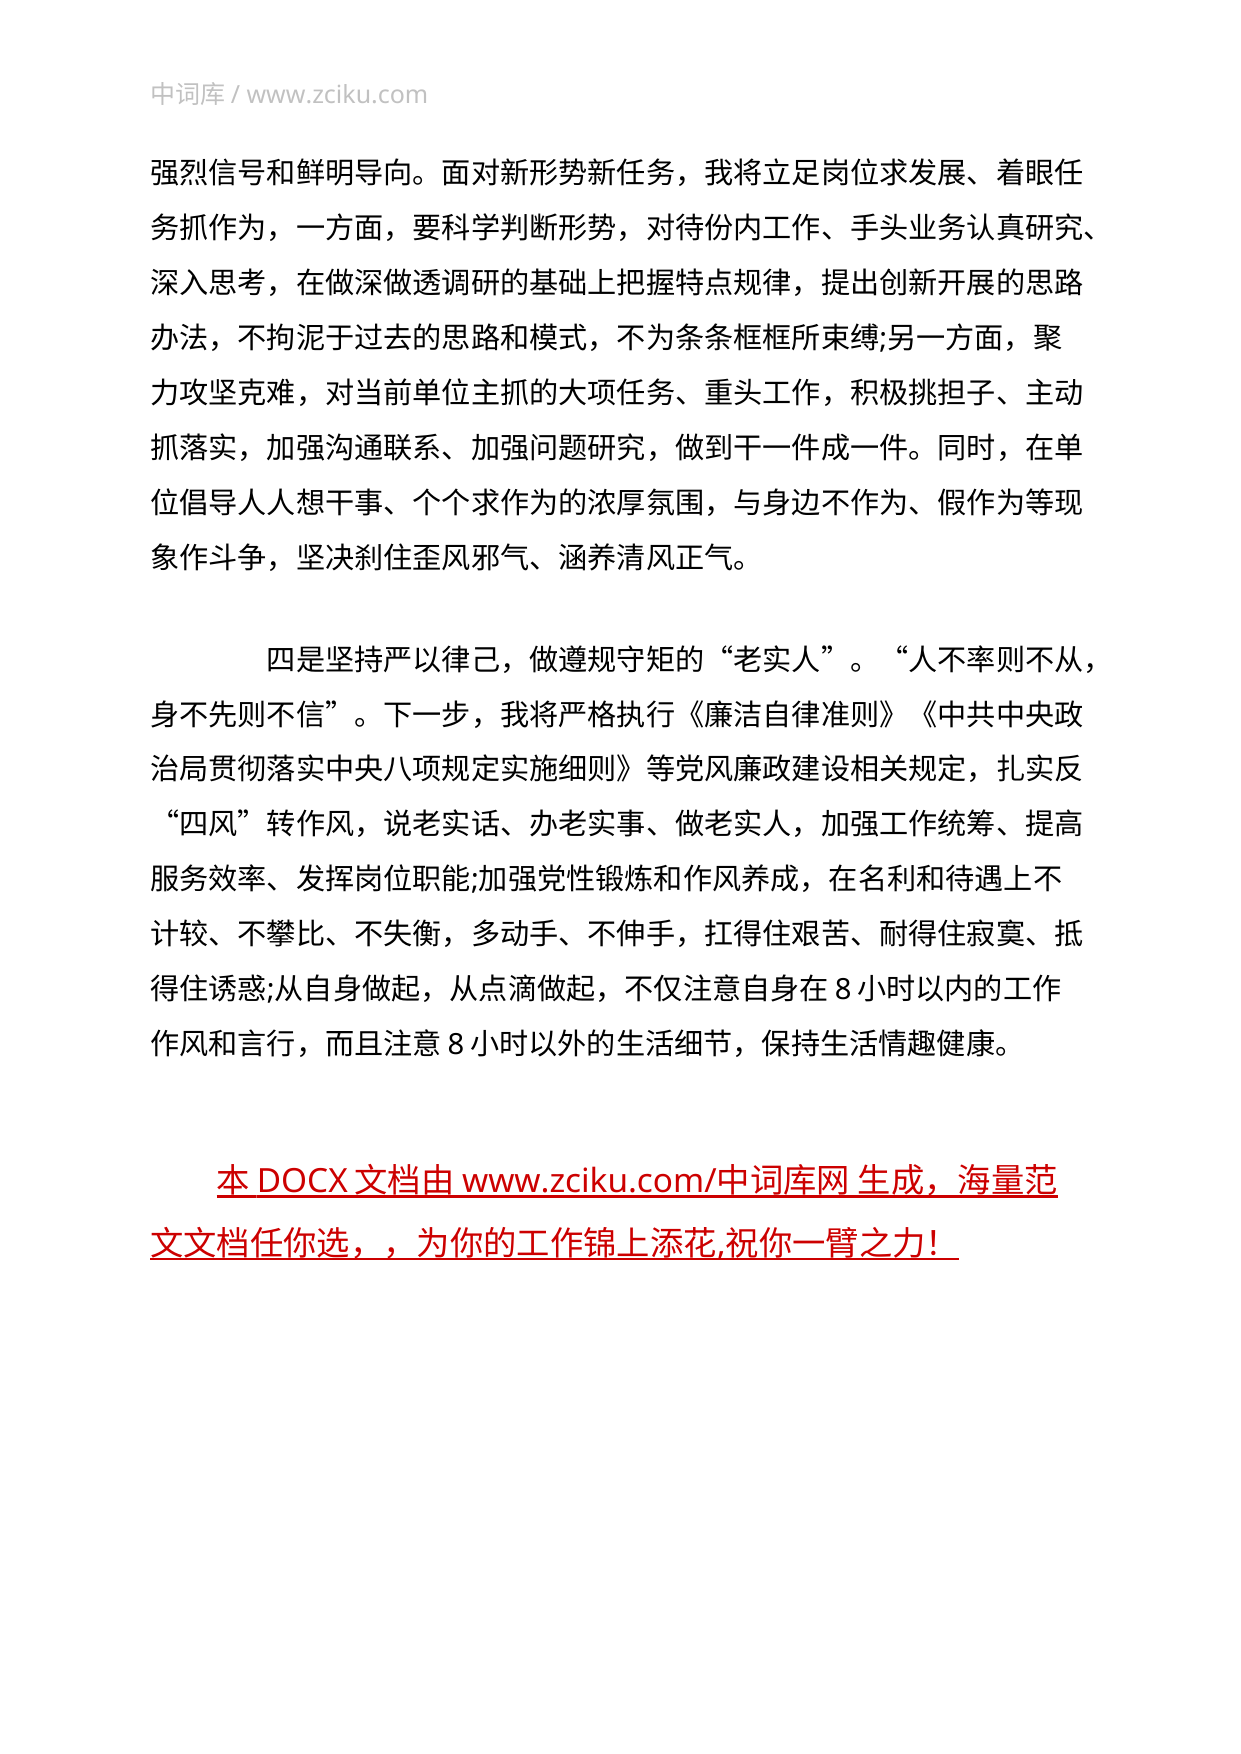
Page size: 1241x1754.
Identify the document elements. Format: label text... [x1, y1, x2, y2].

text 本DOCX文档由 www.zciku.com/中词库网 生成，海量范文文档任你选，，为你的工作锦上添花,祝你一臂之力！ [150, 1154, 1090, 1265]
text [150, 150, 1090, 577]
text 四是坚持严以律己，做遵规守矩的“老实人”。“人不率则不从，身不先则不信”。下一步，我将严格执行《廉洁自律准则》《中共中央政治局贯彻落实中央八项规定实施细则》等党风廉政建设相关规定，扎实反“四风”转作风，说老实话、办老实事、做老实人，加强工作统筹、提高服务效率、发挥岗位职能;加强党性锻炼和作风养成，在名利和待遇上不计较、不攀比、不失衡，多动手、不伸手，扛得住艰苦、耐得住寂寞、抵得住诱惑;从自身做起，从点滴做起，不仅注意自身在8小时以内的工作作风和言行，而且注意8小时以外的生活细节，保持生活情趣健康。 [150, 636, 1090, 1063]
